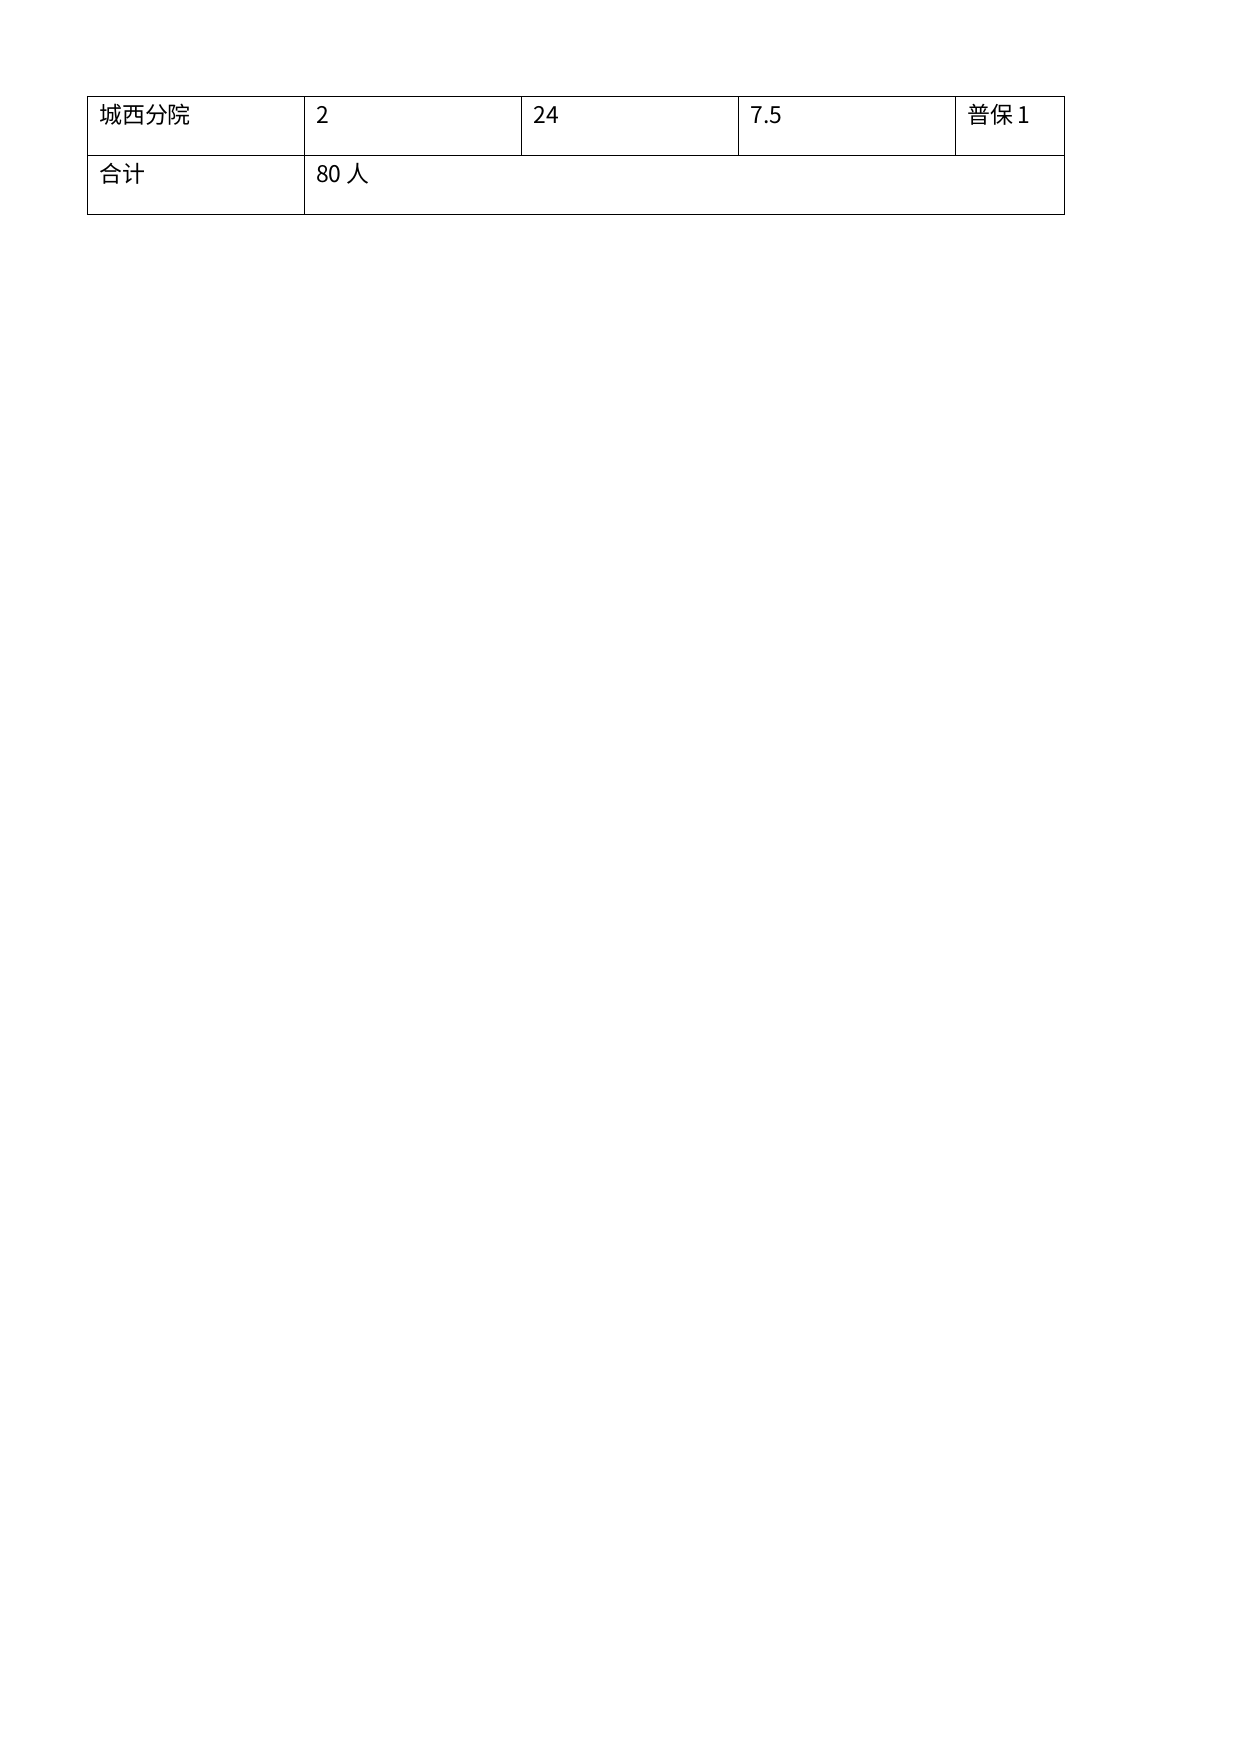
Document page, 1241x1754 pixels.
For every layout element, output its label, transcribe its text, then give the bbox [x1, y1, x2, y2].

table_cell 7.5 [739, 97, 955, 155]
table_cell 24 [522, 97, 738, 155]
table_cell 普保1 [956, 97, 1064, 155]
table_cell 合计 [88, 156, 304, 214]
table_cell 城西分院 [88, 97, 304, 155]
table_cell 80人 [305, 156, 1064, 214]
table_cell 2 [305, 97, 521, 155]
